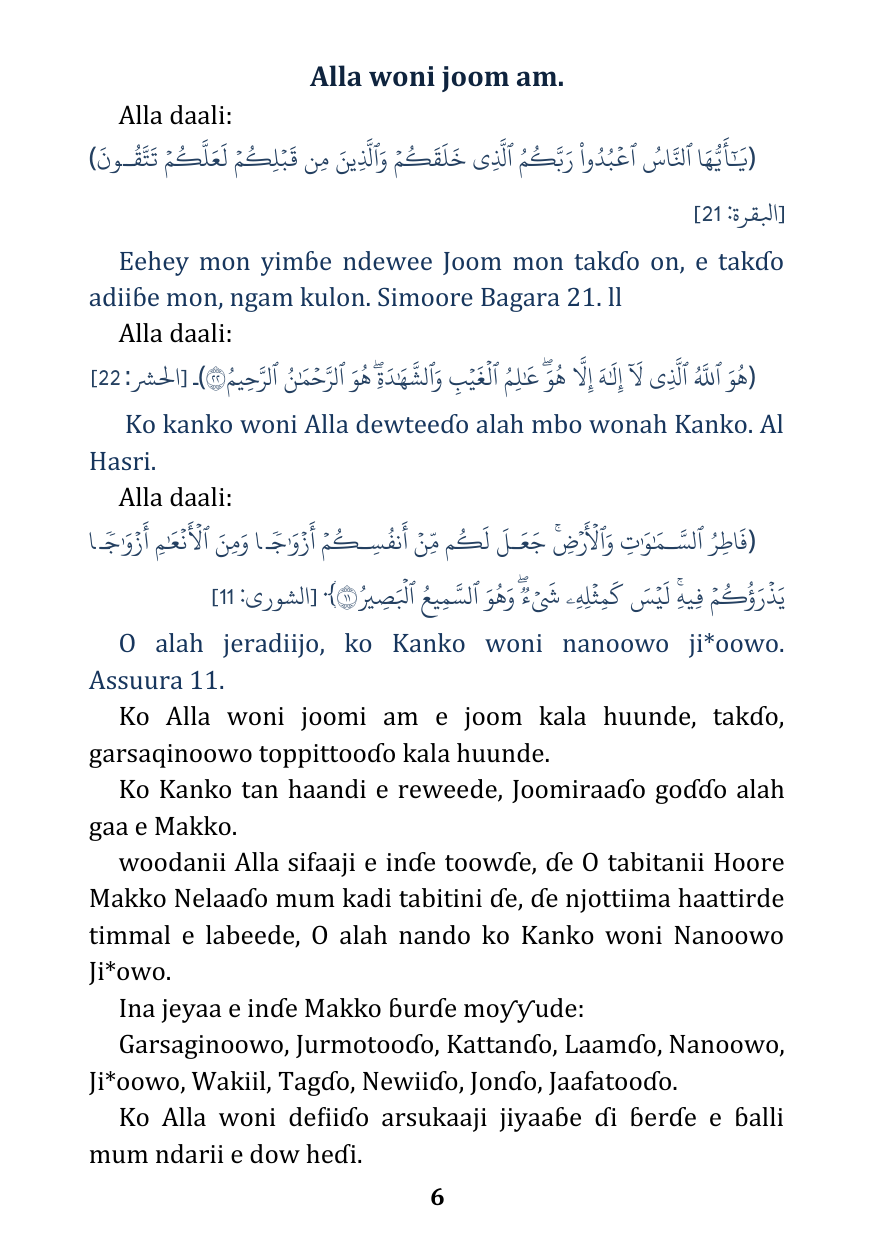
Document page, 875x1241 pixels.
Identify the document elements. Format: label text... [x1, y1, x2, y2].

text Ko Kanko tan haandi e reweede, Joomiraaɗo goɗɗo alah gaa e Makko. [89, 773, 785, 841]
text Eehey mon yimɓe ndewee Joom mon takɗo on, e takɗo adiiɓe mon, ngam kulon. Simoore Bagara 21. ll [89, 244, 785, 312]
text Garsaginoowo, Jurmotooɗo, Kattanɗo, Laamɗo, Nanoowo, Ji*oowo, Wakiil, Tagɗo, Newiiɗo, Jonɗo, Jaafatooɗo. [89, 1028, 785, 1096]
text woodanii Alla sifaaji e inɗe toowɗe, ɗe O tabitanii Hoore Makko Nelaaɗo mum kadi tabitini ɗe, ɗe njottiima haattirde timmal e labeede, O alah nando ko Kanko woni Nanoowo Ji*owo. [89, 846, 785, 987]
text Ko Alla woni joomi am e joom kala huunde, takɗo, garsaqinoowo toppittooɗo kala huunde. [89, 700, 785, 768]
text ﴿يَٰٓأَيُّهَا ٱلنَّاسُ ٱعۡبُدُواْ رَبَّكُمُ ٱلَّذِي خَلَقَكُمۡ وَٱلَّذِينَ مِن قَبۡلِكُمۡ لَعَلَّكُمۡ تَتَّقُونَ﴾ [البقرة: 21] [89, 135, 785, 237]
text O alah jeradiijo, ko Kanko woni nanoowo ji*oowo. Assuura 11. [89, 627, 785, 695]
text Ina jeyaa e inɗe Makko ɓurɗe moƴƴude: [89, 992, 785, 1023]
text Ko kanko woni Alla dewteeɗo alah mbo wonah Kanko. Al Hasri. [89, 408, 785, 476]
text Alla daali: [89, 98, 785, 130]
text Alla daali: [89, 317, 785, 349]
text ﴿هُوَ ٱللَّهُ ٱلَّذِي لَآ إِلَٰهَ إِلَّا هُوَۖ عَٰلِمُ ٱلۡغَيۡبِ وَٱلشَّهَٰدَةِۖ هُوَ ٱلرَّحۡمَٰنُ ٱلرَّحِيمُ٢٢﴾ [الحشر: 22] [89, 353, 785, 401]
text Alla daali: [89, 481, 785, 513]
text Ko Alla woni defiiɗo arsukaaji jiyaaɓe ɗi ɓerɗe e ɓalli mum ndarii e dow heɗi. [89, 1101, 785, 1169]
subtitle Alla woni joom am. [89, 59, 785, 93]
text ﴿فَاطِرُ ٱلسَّمَٰوَٰتِ وَٱلۡأَرۡضِۚ جَعَلَ لَكُم مِّنۡ أَنفُسِكُمۡ أَزۡوَٰجٗا وَمِنَ ٱلۡأَنۡعَٰمِ أَزۡوَٰجٗا يَذۡرَؤُكُمۡ فِيهِۚ لَيۡسَ كَمِثۡلِهِۦ شَيۡءٞۖ وَهُوَ ٱلسَّمِيعُ ٱلۡبَصِيرُ١١﴾ [الشورى: 11] [89, 518, 785, 620]
